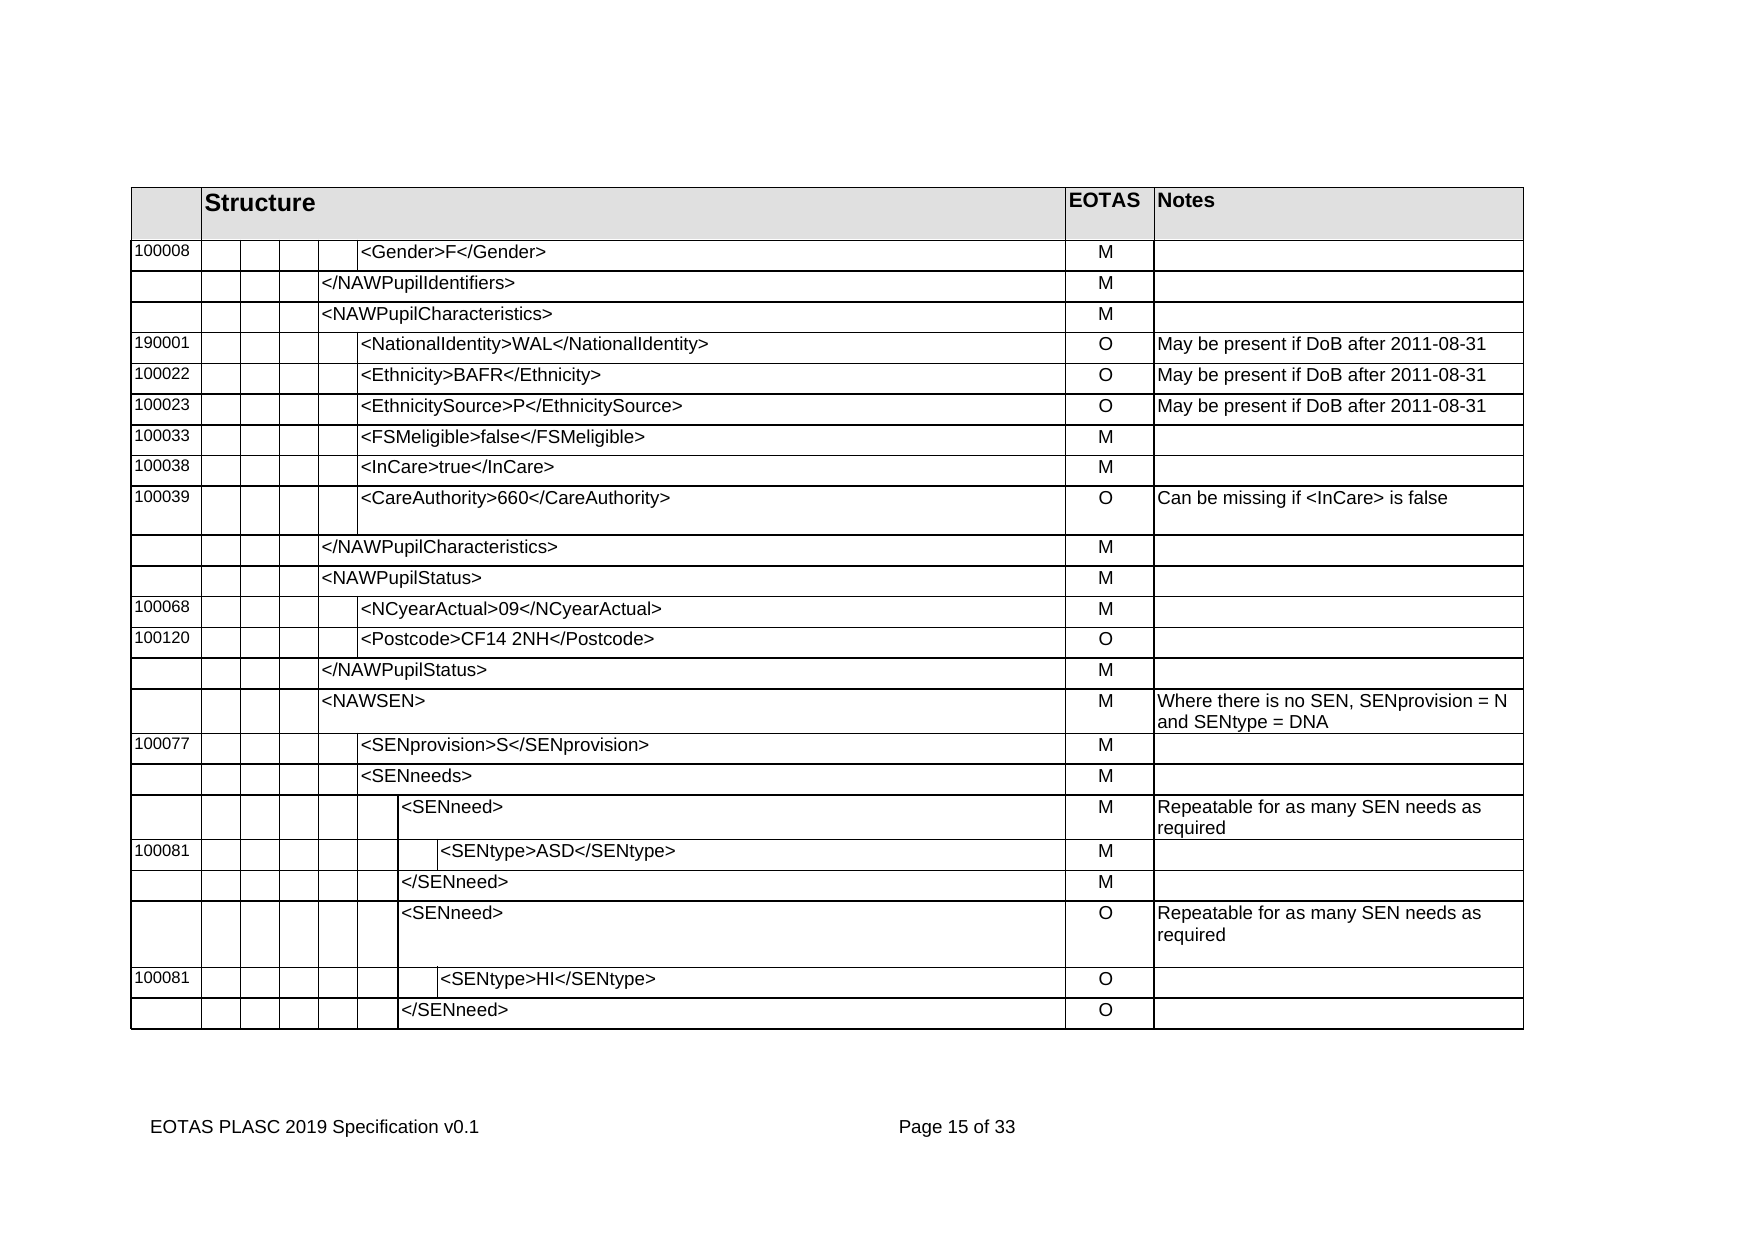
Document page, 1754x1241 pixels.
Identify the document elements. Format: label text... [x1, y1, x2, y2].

table_cell 100039 [132, 487, 201, 534]
table_cell [241, 395, 279, 424]
table_cell [132, 690, 201, 733]
table_cell 100038 [132, 456, 201, 485]
table_cell [319, 364, 357, 393]
table_cell M [1066, 871, 1153, 900]
table_cell [319, 487, 357, 534]
table_cell [319, 840, 357, 869]
table_cell [241, 487, 279, 534]
table_cell [1155, 734, 1523, 763]
table_cell [319, 765, 357, 794]
table_cell [202, 902, 240, 966]
table_cell <EthnicitySource>P</EthnicitySource> [358, 395, 1065, 424]
table_cell <NAWPupilStatus> [319, 567, 1065, 596]
table_cell [132, 659, 201, 688]
table_cell [202, 690, 240, 733]
table_cell [241, 241, 279, 270]
table_cell [241, 659, 279, 688]
table_header EOTAS [1066, 188, 1154, 239]
table_cell [319, 395, 357, 424]
table_cell M [1066, 734, 1153, 763]
table_cell [280, 487, 318, 534]
table_cell [1155, 871, 1523, 900]
table_cell M [1066, 796, 1153, 839]
table_cell [241, 364, 279, 393]
table_cell [241, 597, 279, 626]
table_cell [319, 456, 357, 485]
table_cell [241, 690, 279, 733]
table_cell [280, 840, 318, 869]
table_cell M [1066, 765, 1153, 794]
table_cell <Gender>F</Gender> [358, 241, 1065, 270]
table_cell [132, 902, 201, 966]
table_cell <NAWPupilCharacteristics> [319, 303, 1065, 332]
table_cell 100077 [132, 734, 201, 763]
table_cell 100081 [132, 968, 201, 997]
table_cell [280, 871, 318, 900]
table_cell M [1066, 690, 1153, 733]
table_cell [202, 567, 240, 596]
table_cell </SENneed> [399, 871, 1065, 900]
table_cell [280, 999, 318, 1028]
table_cell [202, 968, 240, 997]
table_cell [132, 272, 201, 301]
table_cell [1155, 597, 1523, 626]
table_cell M [1066, 426, 1153, 454]
table_cell [319, 871, 357, 900]
table_cell 100033 [132, 426, 201, 454]
table_cell [132, 796, 201, 839]
table_cell May be present if DoB after 2011-08-31 [1155, 333, 1523, 362]
table_cell O [1066, 333, 1153, 362]
table_cell [202, 456, 240, 485]
table_cell [241, 272, 279, 301]
table_cell [319, 902, 357, 966]
table_cell 190001 [132, 333, 201, 362]
table_cell [358, 840, 397, 869]
table_cell Where there is no SEN, SENprovision = N and SENtype = DNA [1155, 690, 1523, 733]
table_cell M [1066, 597, 1153, 626]
table_cell Repeatable for as many SEN needs as required [1155, 902, 1523, 966]
table_cell [399, 968, 437, 997]
table_cell <NationalIdentity>WAL</NationalIdentity> [358, 333, 1065, 362]
table_cell [280, 426, 318, 454]
table_cell [319, 426, 357, 454]
table_cell [202, 364, 240, 393]
table_cell [202, 871, 240, 900]
table_cell <Ethnicity>BAFR</Ethnicity> [358, 364, 1065, 393]
table_cell M [1066, 659, 1153, 688]
table_cell [358, 968, 397, 997]
table_cell [132, 536, 201, 565]
table_cell [1155, 765, 1523, 794]
table_cell [202, 597, 240, 626]
table_cell [1155, 659, 1523, 688]
table_cell [319, 333, 357, 362]
table_cell [132, 765, 201, 794]
table_cell O [1066, 395, 1153, 424]
table_cell [399, 840, 437, 869]
table_cell </SENneed> [399, 999, 1065, 1028]
table_cell [132, 303, 201, 332]
table_cell [1155, 456, 1523, 485]
table_cell <SENtype>HI</SENtype> [438, 968, 1065, 997]
table_cell [280, 734, 318, 763]
table_cell [241, 999, 279, 1028]
table_cell 100022 [132, 364, 201, 393]
table_cell [319, 796, 357, 839]
table_cell [280, 456, 318, 485]
table_cell [280, 902, 318, 966]
table_cell 100023 [132, 395, 201, 424]
table_cell </NAWPupilStatus> [319, 659, 1065, 688]
table_cell M [1066, 303, 1153, 332]
table_cell [241, 456, 279, 485]
table_cell [280, 659, 318, 688]
table_cell [1155, 303, 1523, 332]
table_cell <Postcode>CF14 2NH</Postcode> [358, 628, 1065, 657]
table_cell [202, 628, 240, 657]
table_cell [202, 426, 240, 454]
table_cell [202, 536, 240, 565]
table_header Notes [1155, 188, 1523, 239]
table_cell [1155, 999, 1523, 1028]
table_cell [319, 597, 357, 626]
table_cell [241, 333, 279, 362]
table_cell [280, 628, 318, 657]
table_cell [241, 765, 279, 794]
table_cell [202, 734, 240, 763]
table_cell [319, 968, 357, 997]
table_cell [280, 241, 318, 270]
table_cell [280, 968, 318, 997]
table_cell M [1066, 456, 1153, 485]
table_cell [241, 303, 279, 332]
table_cell </NAWPupilIdentifiers> [319, 272, 1065, 301]
table_cell [1155, 272, 1523, 301]
table_cell Can be missing if <InCare> is false [1155, 487, 1523, 534]
table_cell [280, 364, 318, 393]
table_cell [241, 840, 279, 869]
table_cell [358, 999, 397, 1028]
table_cell 100120 [132, 628, 201, 657]
table_cell [1155, 241, 1523, 270]
table_cell [358, 796, 397, 839]
table_cell [358, 902, 397, 966]
table_cell <FSMeligible>false</FSMeligible> [358, 426, 1065, 454]
table_cell O [1066, 968, 1153, 997]
table_cell O [1066, 628, 1153, 657]
table_cell [241, 796, 279, 839]
table_cell [202, 796, 240, 839]
table_cell 100081 [132, 840, 201, 869]
table_cell [280, 567, 318, 596]
table_cell [280, 690, 318, 733]
table_cell <NCyearActual>09</NCyearActual> [358, 597, 1065, 626]
table_cell <SENneed> [399, 796, 1065, 839]
table_cell [202, 395, 240, 424]
table_cell <NAWSEN> [319, 690, 1065, 733]
table_cell [280, 597, 318, 626]
table_cell [132, 567, 201, 596]
table_cell May be present if DoB after 2011-08-31 [1155, 395, 1523, 424]
table_cell [241, 567, 279, 596]
table_cell M [1066, 536, 1153, 565]
table_cell [202, 272, 240, 301]
table_cell M [1066, 272, 1153, 301]
table_cell M [1066, 840, 1153, 869]
table_cell [1155, 968, 1523, 997]
table_cell [241, 628, 279, 657]
table_cell 100008 [132, 241, 201, 270]
table_cell [319, 999, 357, 1028]
table_cell [1155, 426, 1523, 454]
table_cell [202, 241, 240, 270]
table_cell M [1066, 241, 1153, 270]
table_cell [1155, 840, 1523, 869]
table_cell [280, 765, 318, 794]
table_cell [241, 902, 279, 966]
table_cell [241, 968, 279, 997]
table_cell [241, 536, 279, 565]
table_cell [280, 333, 318, 362]
table_cell O [1066, 902, 1153, 966]
table_cell </NAWPupilCharacteristics> [319, 536, 1065, 565]
table_cell <SENtype>ASD</SENtype> [438, 840, 1065, 869]
table_cell [358, 871, 397, 900]
table_cell [241, 426, 279, 454]
table_cell [1155, 536, 1523, 565]
table_cell [280, 303, 318, 332]
table_cell O [1066, 999, 1153, 1028]
table_cell [1155, 628, 1523, 657]
table_cell [241, 734, 279, 763]
table_header Structure [202, 188, 1065, 239]
table_cell [280, 536, 318, 565]
table_cell [280, 395, 318, 424]
table_cell O [1066, 487, 1153, 534]
table_cell [202, 840, 240, 869]
table_cell O [1066, 364, 1153, 393]
table_cell [280, 272, 318, 301]
table_cell 100068 [132, 597, 201, 626]
table_cell M [1066, 567, 1153, 596]
table_cell [132, 871, 201, 900]
table_cell [202, 303, 240, 332]
table_cell [319, 628, 357, 657]
table_cell Repeatable for as many SEN needs as required [1155, 796, 1523, 839]
table_cell [202, 487, 240, 534]
table_cell [202, 999, 240, 1028]
table_cell [202, 333, 240, 362]
table_cell [1155, 567, 1523, 596]
table_header [132, 188, 201, 239]
table_cell <SENprovision>S</SENprovision> [358, 734, 1065, 763]
table_cell <SENneeds> [358, 765, 1065, 794]
table_cell <CareAuthority>660</CareAuthority> [358, 487, 1065, 534]
table_cell [319, 241, 357, 270]
table_cell [241, 871, 279, 900]
table_cell <SENneed> [399, 902, 1065, 966]
table_cell May be present if DoB after 2011-08-31 [1155, 364, 1523, 393]
table_cell [132, 999, 201, 1028]
table_cell <InCare>true</InCare> [358, 456, 1065, 485]
table_cell [202, 765, 240, 794]
table_cell [319, 734, 357, 763]
table_cell [202, 659, 240, 688]
table_cell [280, 796, 318, 839]
